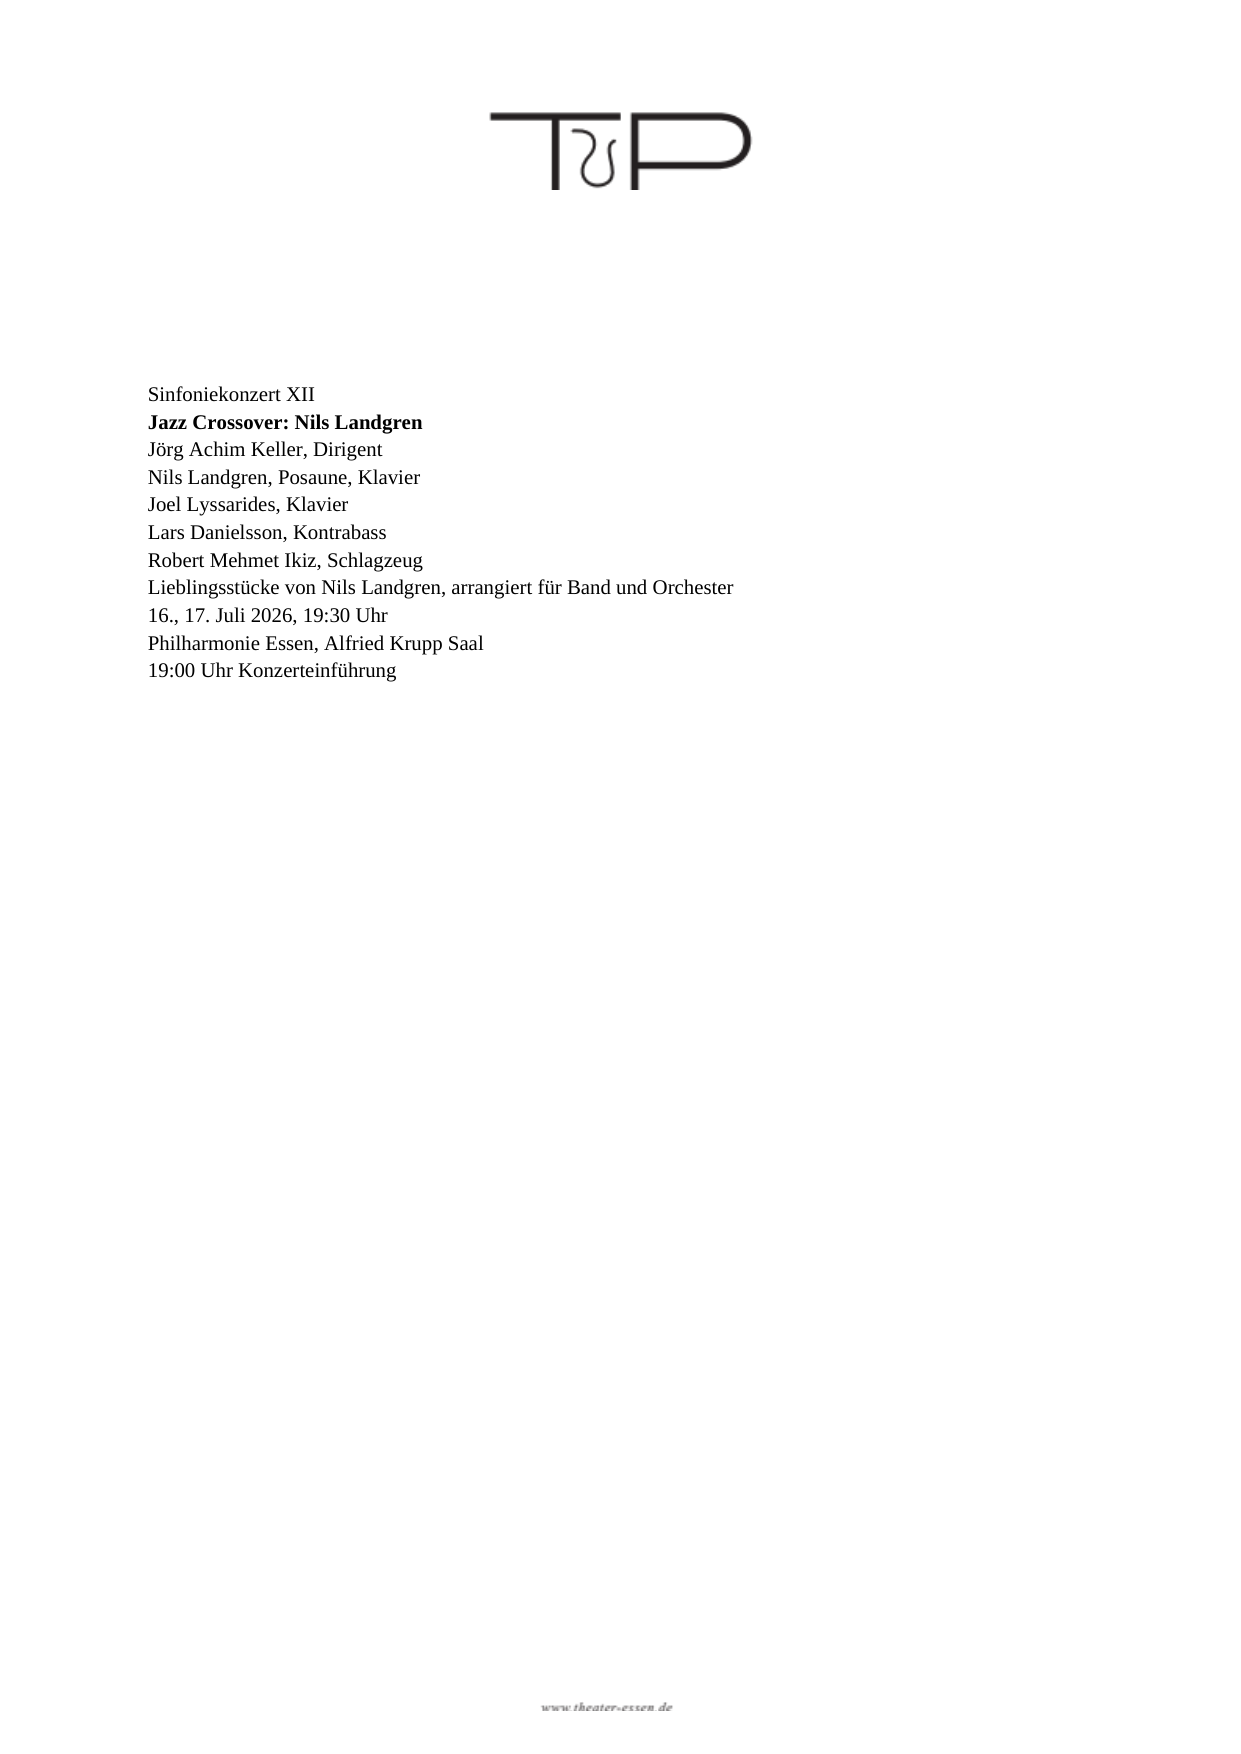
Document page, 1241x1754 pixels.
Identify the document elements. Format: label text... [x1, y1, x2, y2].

text 16., 17. Juli 2026, 19:30 Uhr [148, 603, 1092, 627]
text Philharmonie Essen, Alfried Krupp Saal [148, 630, 1092, 654]
text Jazz Crossover: Nils Landgren [148, 409, 1092, 434]
text Joel Lyssarides, Klavier [148, 492, 1092, 516]
text Sinfoniekonzert XII [148, 382, 1092, 406]
text 19:00 Uhr Konzerteinführung [148, 658, 1092, 682]
text Robert Mehmet Ikiz, Schlagzeug [148, 548, 1092, 572]
text Nils Landgren, Posaune, Klavier [148, 465, 1092, 489]
text Lars Danielsson, Kontrabass [148, 520, 1092, 544]
text Jörg Achim Keller, Dirigent [148, 437, 1092, 461]
text Lieblingsstücke von Nils Landgren, arrangiert für Band und Orchester [148, 575, 1092, 599]
